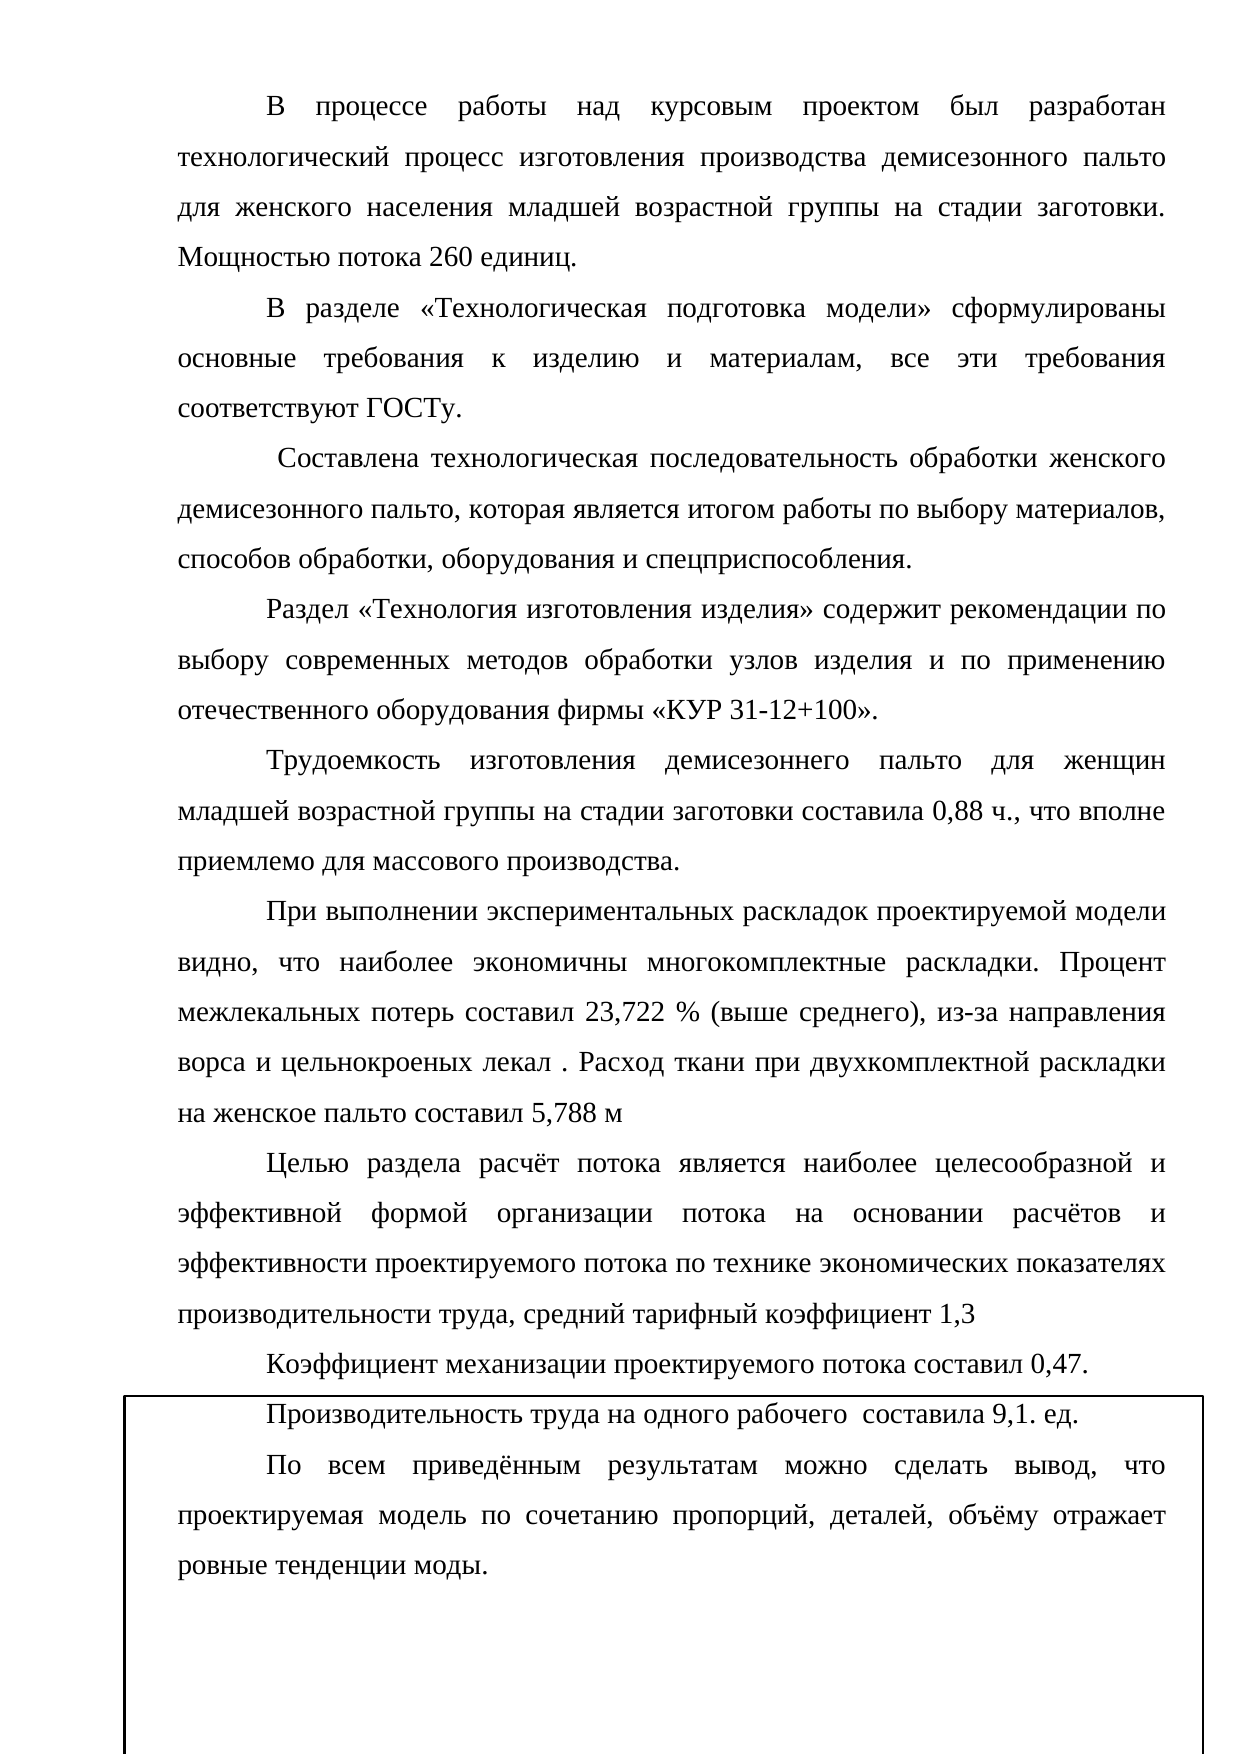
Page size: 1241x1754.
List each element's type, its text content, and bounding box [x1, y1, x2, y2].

text В процессе работы над курсовым проектом был разработан технологический процесс изготовления производства демисезонного пальто для женского населения младшей возрастной группы на стадии заготовки. Мощностью потока 260 единиц. [177, 89, 1166, 273]
text При выполнении экспериментальных раскладок проектируемой модели видно, что наиболее экономичны многокомплектные раскладки. Процент межлекальных потерь составил 23,722 % (выше среднего), из-за направления ворса и цельнокроеных лекал . Расход ткани при двухкомплектной раскладки на женское пальто составил 5,788 м [177, 894, 1166, 1128]
text По всем приведённым результатам можно сделать вывод, что проектируемая модель по сочетанию пропорций, деталей, объёму отражает ровные тенденции моды. [177, 1447, 1166, 1581]
text Составлена технологическая последовательность обработки женского демисезонного пальто, которая является итогом работы по выбору материалов, способов обработки, оборудования и спецприспособления. [177, 441, 1166, 575]
text Трудоемкость изготовления демисезоннего пальто для женщин младшей возрастной группы на стадии заготовки составила 0,88 ч., что вполне приемлемо для массового производства. [177, 743, 1166, 877]
text В разделе «Технологическая подготовка модели» сформулированы основные требования к изделию и материалам, все эти требования соответствуют ГОСТу. [177, 290, 1166, 424]
text Производительность труда на одного рабочего составила 9,1. ед. [177, 1397, 1166, 1430]
text Целью раздела расчёт потока является наиболее целесообразной и эффективной формой организации потока на основании расчётов и эффективности проектируемого потока по технике экономических показателях производительности труда, средний тарифный коэффициент 1,3 [177, 1145, 1166, 1330]
text Раздел «Технология изготовления изделия» содержит рекомендации по выбору современных методов обработки узлов изделия и по применению отечественного оборудования фирмы «КУР 31-12+100». [177, 592, 1166, 726]
text Коэффициент механизации проектируемого потока составил 0,47. [177, 1346, 1166, 1380]
